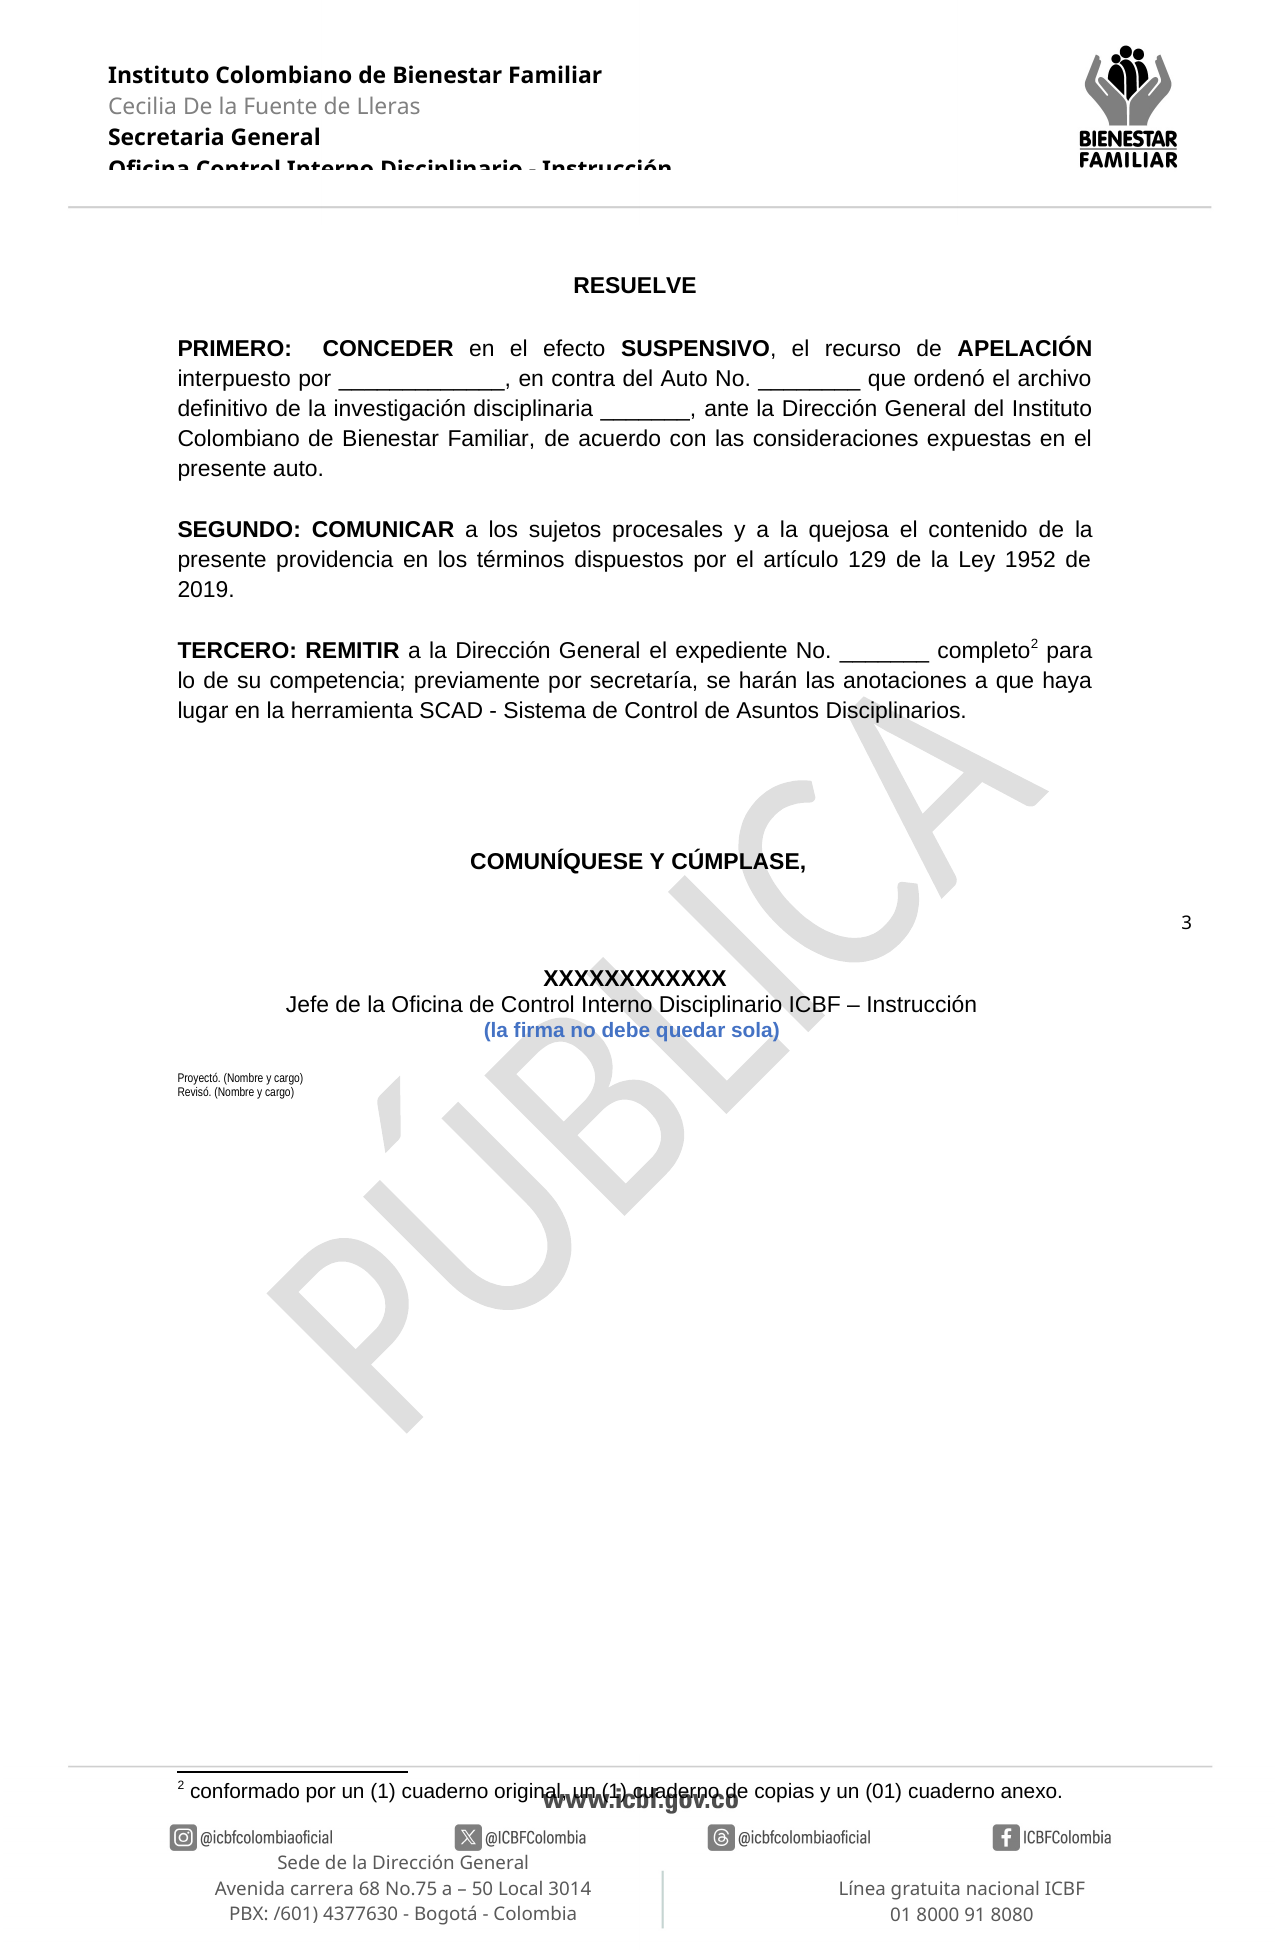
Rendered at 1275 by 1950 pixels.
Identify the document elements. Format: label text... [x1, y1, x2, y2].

text SEGUNDO: COMUNICAR a los sujetos procesales y a la quejosa el contenido de la presente providencia en los términos dispuestos por el artículo 129 de la Ley 1952 de 2019. [177, 516, 1092, 602]
text TERCERO: REMITIR a la Dirección General el expediente No. _______ completo para lo de su competencia; previamente por secretaría, se harán las anotaciones a que haya lugar en la herramienta SCAD - Sistema de Control de Asuntos Disciplinarios. [177, 637, 1092, 723]
text COMUNÍQUESE Y CÚMPLASE, [177, 848, 1092, 874]
picture [3, 0, 1275, 225]
text Proyectó. (Nombre y cargo) [177, 1071, 1098, 1085]
text Revisó. (Nombre y cargo) [177, 1085, 1098, 1099]
text Jefe de la Oficina de Control Interno Disciplinario ICBF – Instrucción [177, 991, 1098, 1018]
text RESUELVE [177, 272, 1092, 298]
text (la firma no debe quedar sola) [177, 1018, 1098, 1042]
text PRIMERO: CONCEDER en el efecto SUSPENSIVO, el recurso de APELACIÓN interpuesto por _____________, en contra del Auto No. ________ que ordenó el archivo definitivo de la investigación disciplinaria _______, ante la Dirección General del Instituto Colombiano de Bienestar Familiar, de acuerdo con las consideraciones expuestas en el presente auto. [177, 334, 1092, 482]
text XXXXXXXXXXXX [177, 965, 1098, 991]
picture [3, 1754, 1275, 1950]
